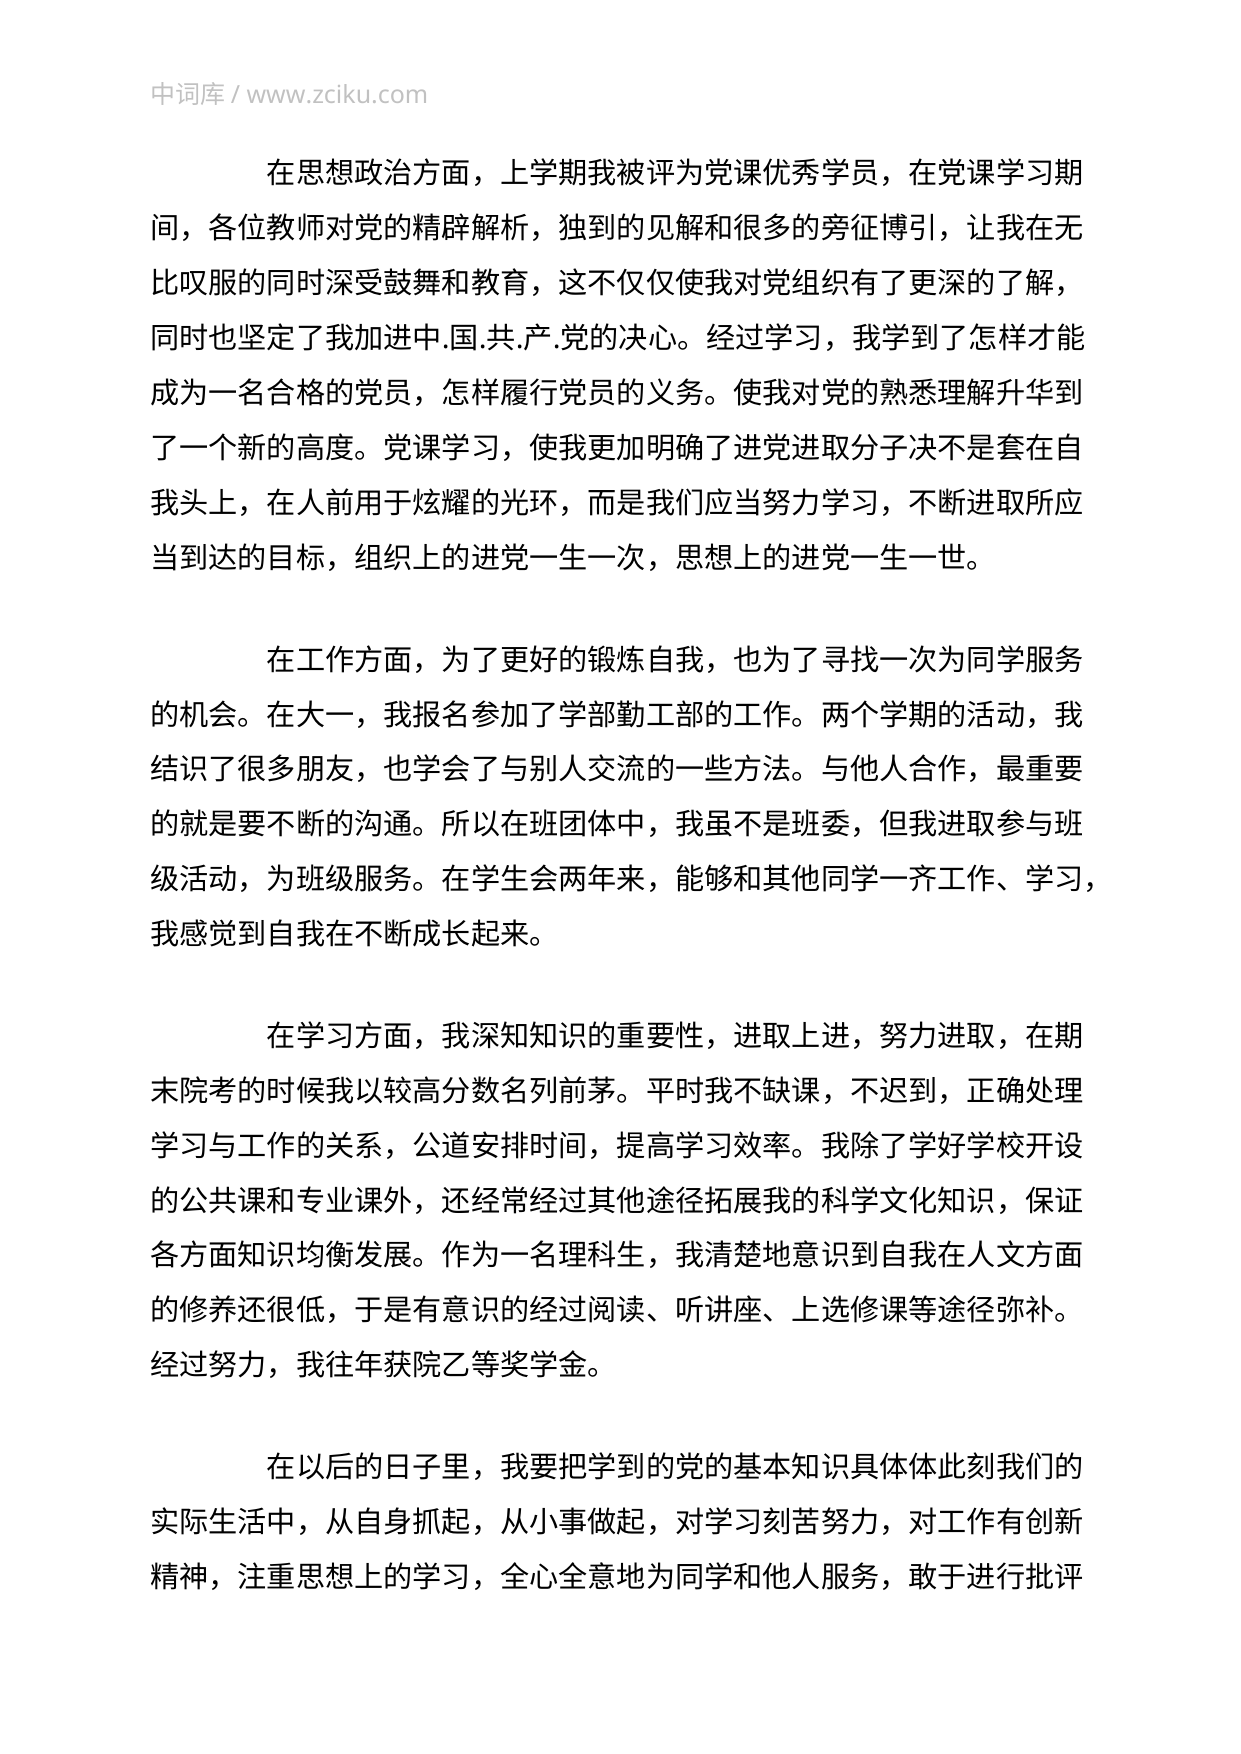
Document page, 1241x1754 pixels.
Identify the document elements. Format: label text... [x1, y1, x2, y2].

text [150, 1443, 1090, 1596]
text 在思想政治方面，上学期我被评为党课优秀学员，在党课学习期间，各位教师对党的精辟解析，独到的见解和很多的旁征博引，让我在无比叹服的同时深受鼓舞和教育，这不仅仅使我对党组织有了更深的了解，同时也坚定了我加进中.国.共.产.党的决心。经过学习，我学到了怎样才能成为一名合格的党员，怎样履行党员的义务。使我对党的熟悉理解升华到了一个新的高度。党课学习，使我更加明确了进党进取分子决不是套在自我头上，在人前用于炫耀的光环，而是我们应当努力学习，不断进取所应当到达的目标，组织上的进党一生一次，思想上的进党一生一世。 [150, 150, 1090, 577]
text 在工作方面，为了更好的锻炼自我，也为了寻找一次为同学服务的机会。在大一，我报名参加了学部勤工部的工作。两个学期的活动，我结识了很多朋友，也学会了与别人交流的一些方法。与他人合作，最重要的就是要不断的沟通。所以在班团体中，我虽不是班委，但我进取参与班级活动，为班级服务。在学生会两年来，能够和其他同学一齐工作、学习，我感觉到自我在不断成长起来。 [150, 636, 1090, 953]
text 在学习方面，我深知知识的重要性，进取上进，努力进取，在期末院考的时候我以较高分数名列前茅。平时我不缺课，不迟到，正确处理学习与工作的关系，公道安排时间，提高学习效率。我除了学好学校开设的公共课和专业课外，还经常经过其他途径拓展我的科学文化知识，保证各方面知识均衡发展。作为一名理科生，我清楚地意识到自我在人文方面的修养还很低，于是有意识的经过阅读、听讲座、上选修课等途径弥补。经过努力，我往年获院乙等奖学金。 [150, 1012, 1090, 1384]
